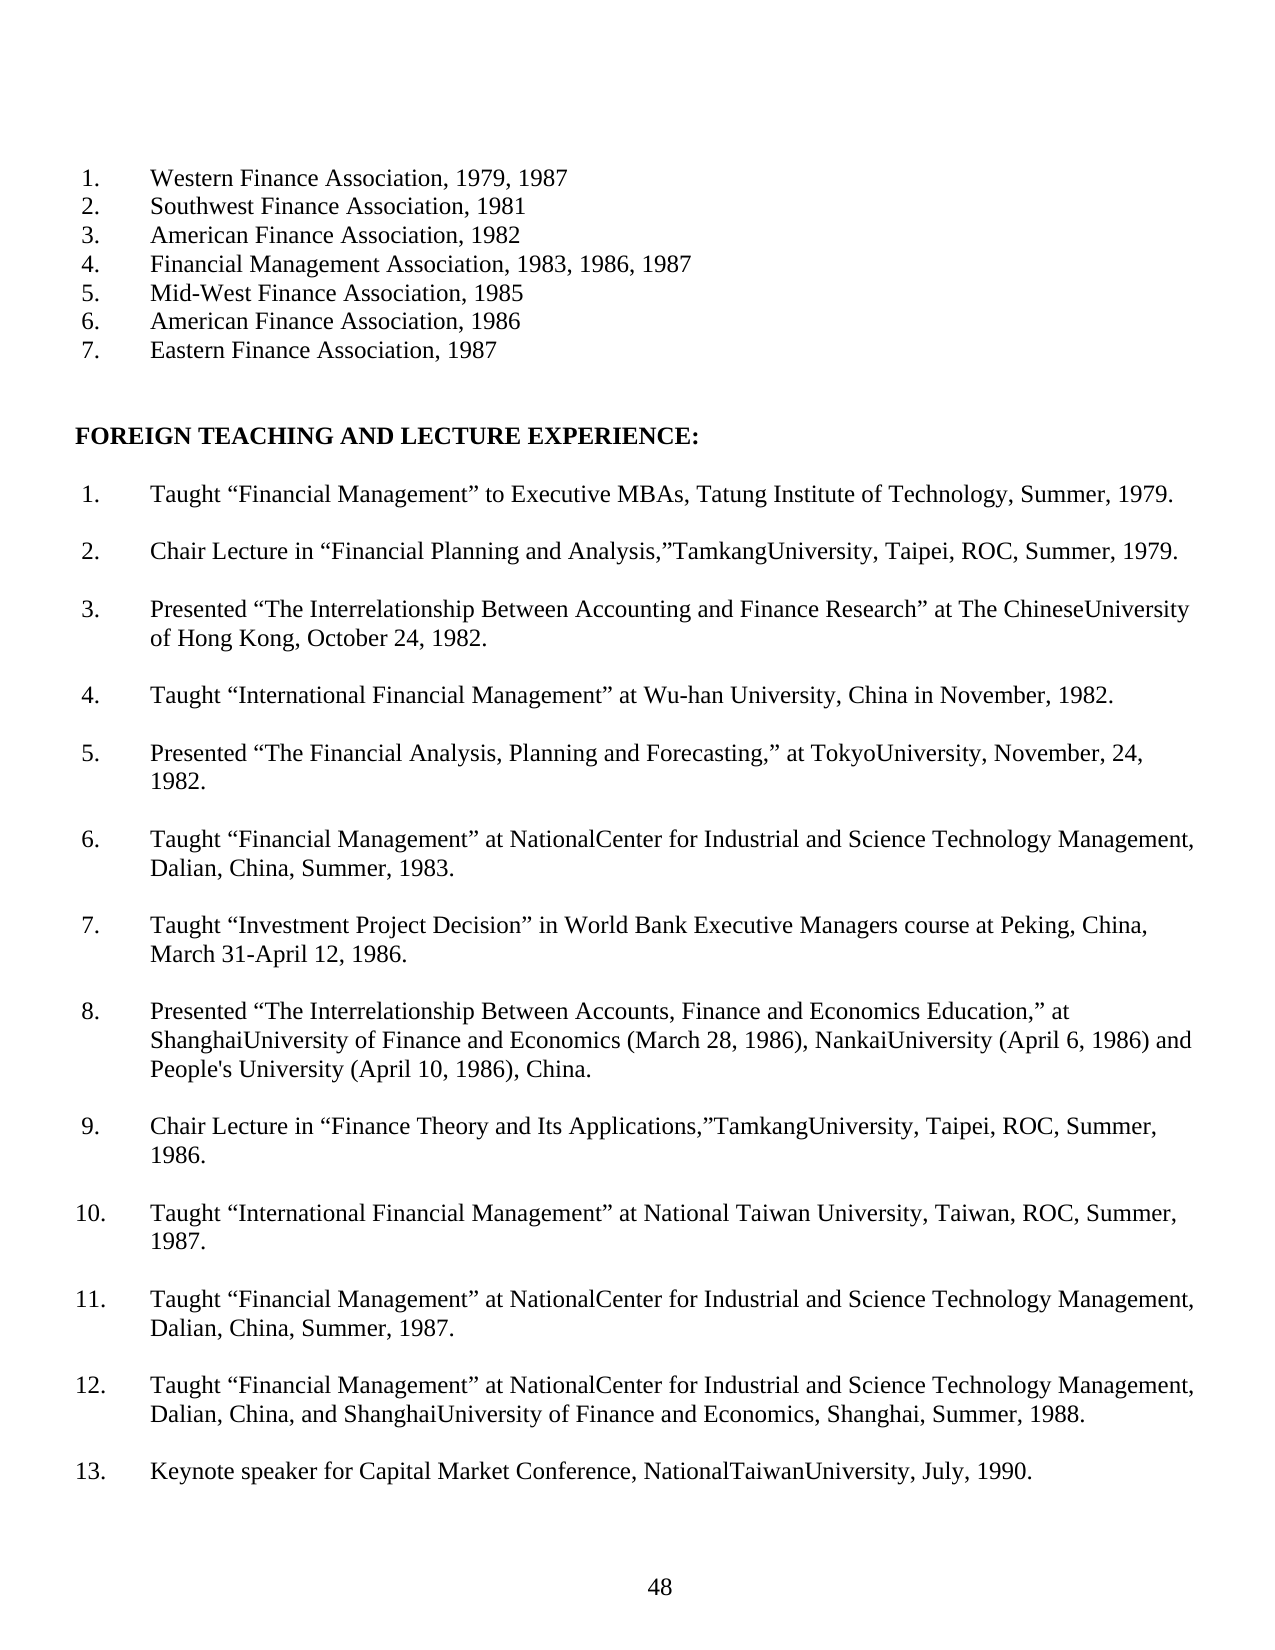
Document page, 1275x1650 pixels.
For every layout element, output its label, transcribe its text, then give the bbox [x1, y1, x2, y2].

list Western Finance Association, 1979, 1987 [81, 163, 1200, 191]
text 5. Mid-West Finance Association, 1985 [75, 278, 1200, 306]
text 9. Chair Lecture in “Finance Theory and Its Applications,”TamkangUniversity, Taipei, ROC, Summer, 1986. [75, 1111, 1200, 1169]
text 1. Taught “Financial Management” to Executive MBAs, Tatung Institute of Technology, Summer, 1979. [75, 479, 1200, 508]
text FOREIGN TEACHING AND LECTURE EXPERIENCE: [75, 421, 1200, 450]
text 5. Presented “The Financial Analysis, Planning and Forecasting,” at TokyoUniversity, November, 24, 1982. [75, 738, 1200, 795]
text 6. Taught “Financial Management” at NationalCenter for Industrial and Science Technology Management, Dalian, China, Summer, 1983. [75, 824, 1200, 881]
text 12. Taught “Financial Management” at NationalCenter for Industrial and Science Technology Management, Dalian, China, and ShanghaiUniversity of Finance and Economics, Shanghai, Summer, 1988. [75, 1370, 1200, 1428]
text 13. Keynote speaker for Capital Market Conference, NationalTaiwanUniversity, July, 1990. [75, 1456, 1200, 1485]
text 6. American Finance Association, 1986 [75, 306, 1200, 335]
text 3. Presented “The Interrelationship Between Accounting and Finance Research” at The ChineseUniversity of Hong Kong, October 24, 1982. [75, 594, 1200, 651]
text 11. Taught “Financial Management” at NationalCenter for Industrial and Science Technology Management, Dalian, China, Summer, 1987. [75, 1284, 1200, 1341]
text 7. Eastern Finance Association, 1987 [75, 335, 1200, 364]
text 10. Taught “International Financial Management” at National Taiwan University, Taiwan, ROC, Summer, 1987. [75, 1198, 1200, 1255]
text 8. Presented “The Interrelationship Between Accounts, Finance and Economics Education,” at ShanghaiUniversity of Finance and Economics (March 28, 1986), NankaiUniversity (April 6, 1986) and People's University (April 10, 1986), China. [75, 996, 1200, 1083]
list Financial Management Association, 1983, 1986, 1987 [81, 249, 1200, 278]
text 4. Taught “International Financial Management” at Wu-han University, China in November, 1982. [75, 680, 1200, 709]
text 2. Chair Lecture in “Financial Planning and Analysis,”TamkangUniversity, Taipei, ROC, Summer, 1979. [75, 536, 1200, 565]
list Southwest Finance Association, 1981 [81, 191, 1200, 220]
list American Finance Association, 1982 [81, 220, 1200, 249]
text 7. Taught “Investment Project Decision” in World Bank Executive Managers course at Peking, China, March 31-April 12, 1986. [75, 910, 1200, 968]
